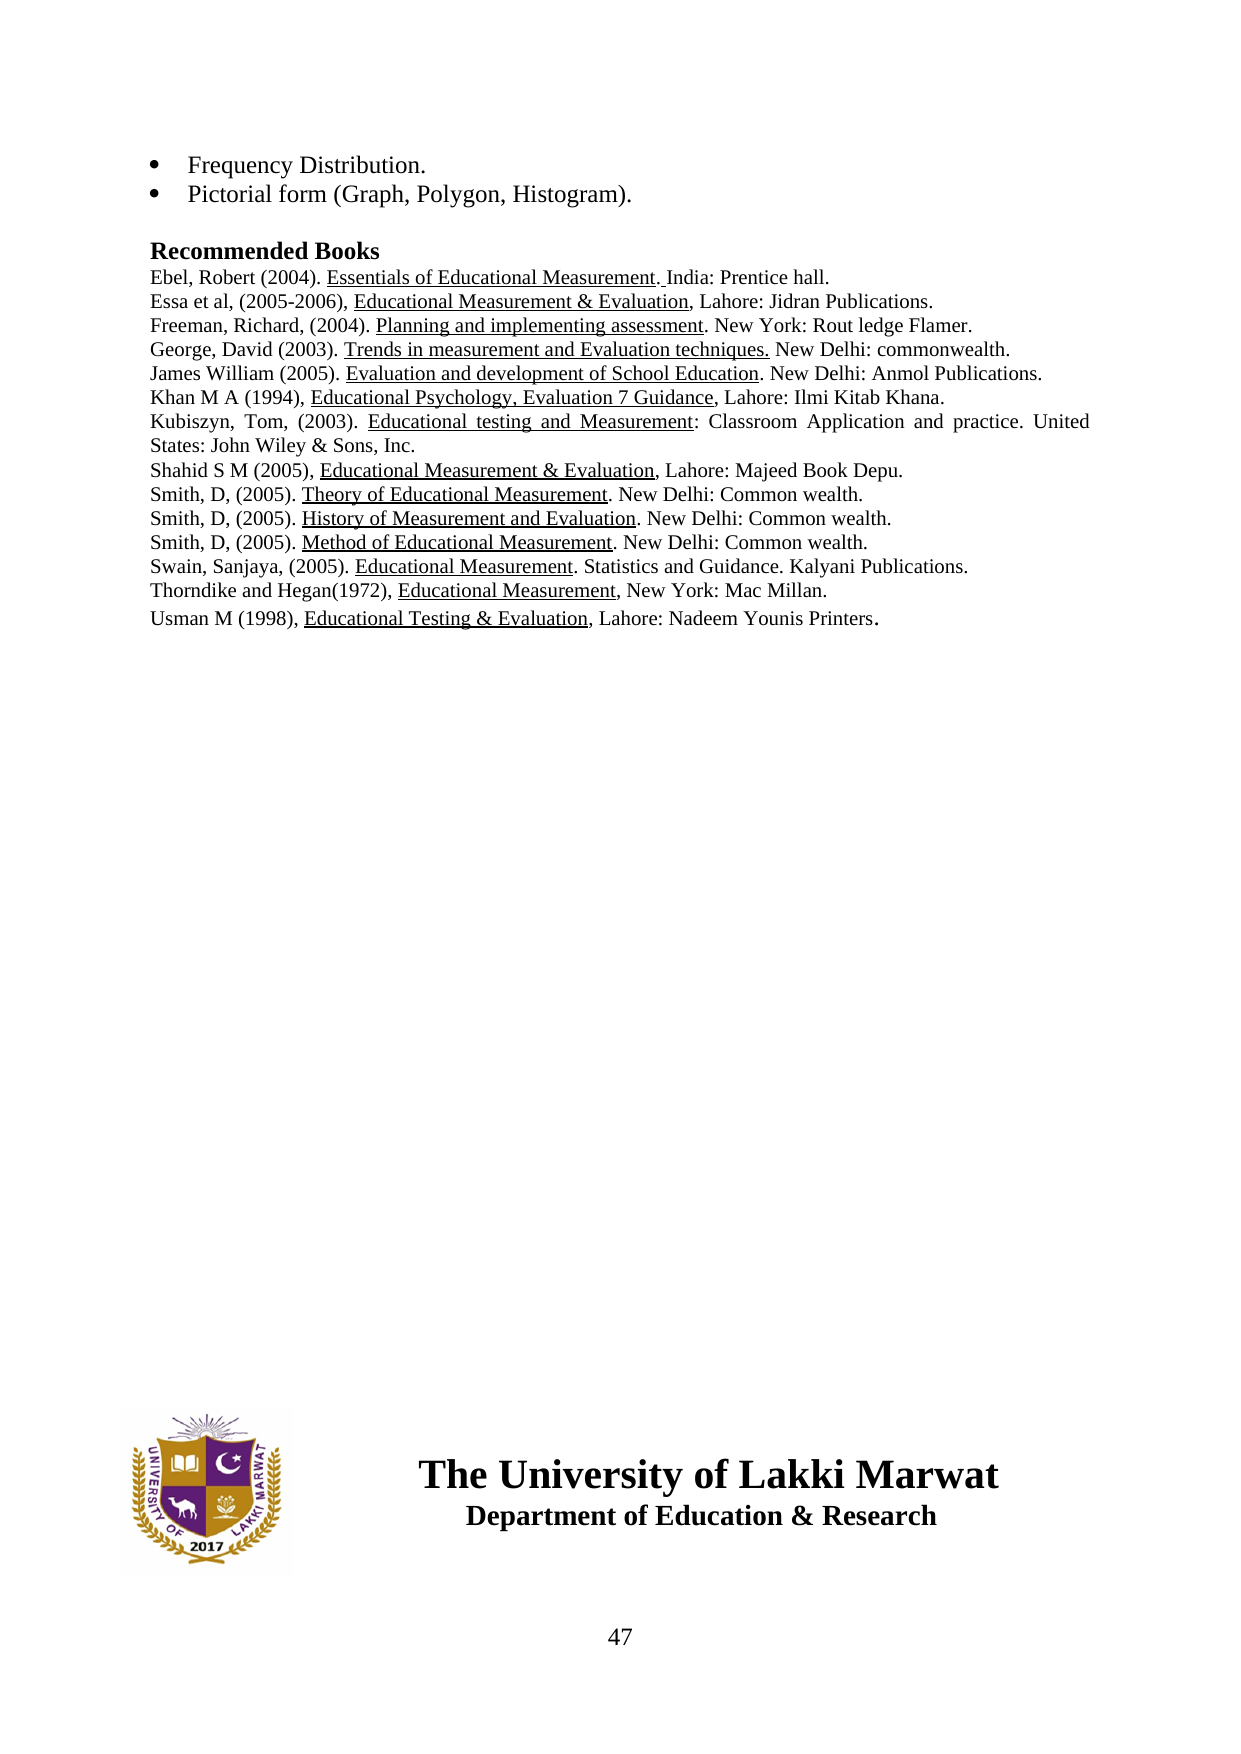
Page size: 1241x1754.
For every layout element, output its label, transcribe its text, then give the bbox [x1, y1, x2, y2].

text Swain, Sanjaya, (2005). Educational Measurement. Statistics and Guidance. Kalyani Publications. [150, 554, 1090, 578]
text James William (2005). Evaluation and development of School Education. New Delhi: Anmol Publications. [150, 361, 1090, 385]
text Freeman, Richard, (2004). Planning and implementing assessment. New York: Rout ledge Flamer. [150, 313, 1090, 337]
text Ebel, Robert (2004). Essentials of Educational Measurement. India: Prentice hall. [150, 265, 1090, 289]
text Essa et al, (2005-2006), Educational Measurement & Evaluation, Lahore: Jidran Publications. [150, 289, 1090, 313]
list Frequency Distribution. [150, 150, 1090, 179]
text Smith, D, (2005). Theory of Educational Measurement. New Delhi: Common wealth. [150, 482, 1090, 506]
text Shahid S M (2005), Educational Measurement & Evaluation, Lahore: Majeed Book Depu. [150, 457, 1090, 482]
text Kubiszyn, Tom, (2003). Educational testing and Measurement: Classroom Application and practice. United States: John Wiley & Sons, Inc. [150, 409, 1090, 457]
text Department of Education & Research [294, 1498, 1090, 1531]
picture [118, 1406, 294, 1577]
text Khan M A (1994), Educational Psychology, Evaluation 7 Guidance, Lahore: Ilmi Kitab Khana. [150, 385, 1090, 409]
text Smith, D, (2005). History of Measurement and Evaluation. New Delhi: Common wealth. [150, 506, 1090, 530]
list Pictorial form (Graph, Polygon, Histogram). [150, 179, 1090, 207]
text Usman M (1998), Educational Testing & Evaluation, Lahore: Nadeem Younis Printers. [150, 602, 1090, 631]
text The University of Lakki Marwat [294, 1450, 1090, 1498]
text Smith, D, (2005). Method of Educational Measurement. New Delhi: Common wealth. [150, 530, 1090, 554]
text Recommended Books [150, 236, 1090, 265]
text George, David (2003). Trends in measurement and Evaluation techniques. New Delhi: commonwealth. [150, 337, 1090, 361]
text Thorndike and Hegan(1972), Educational Measurement, New York: Mac Millan. [150, 578, 1090, 602]
